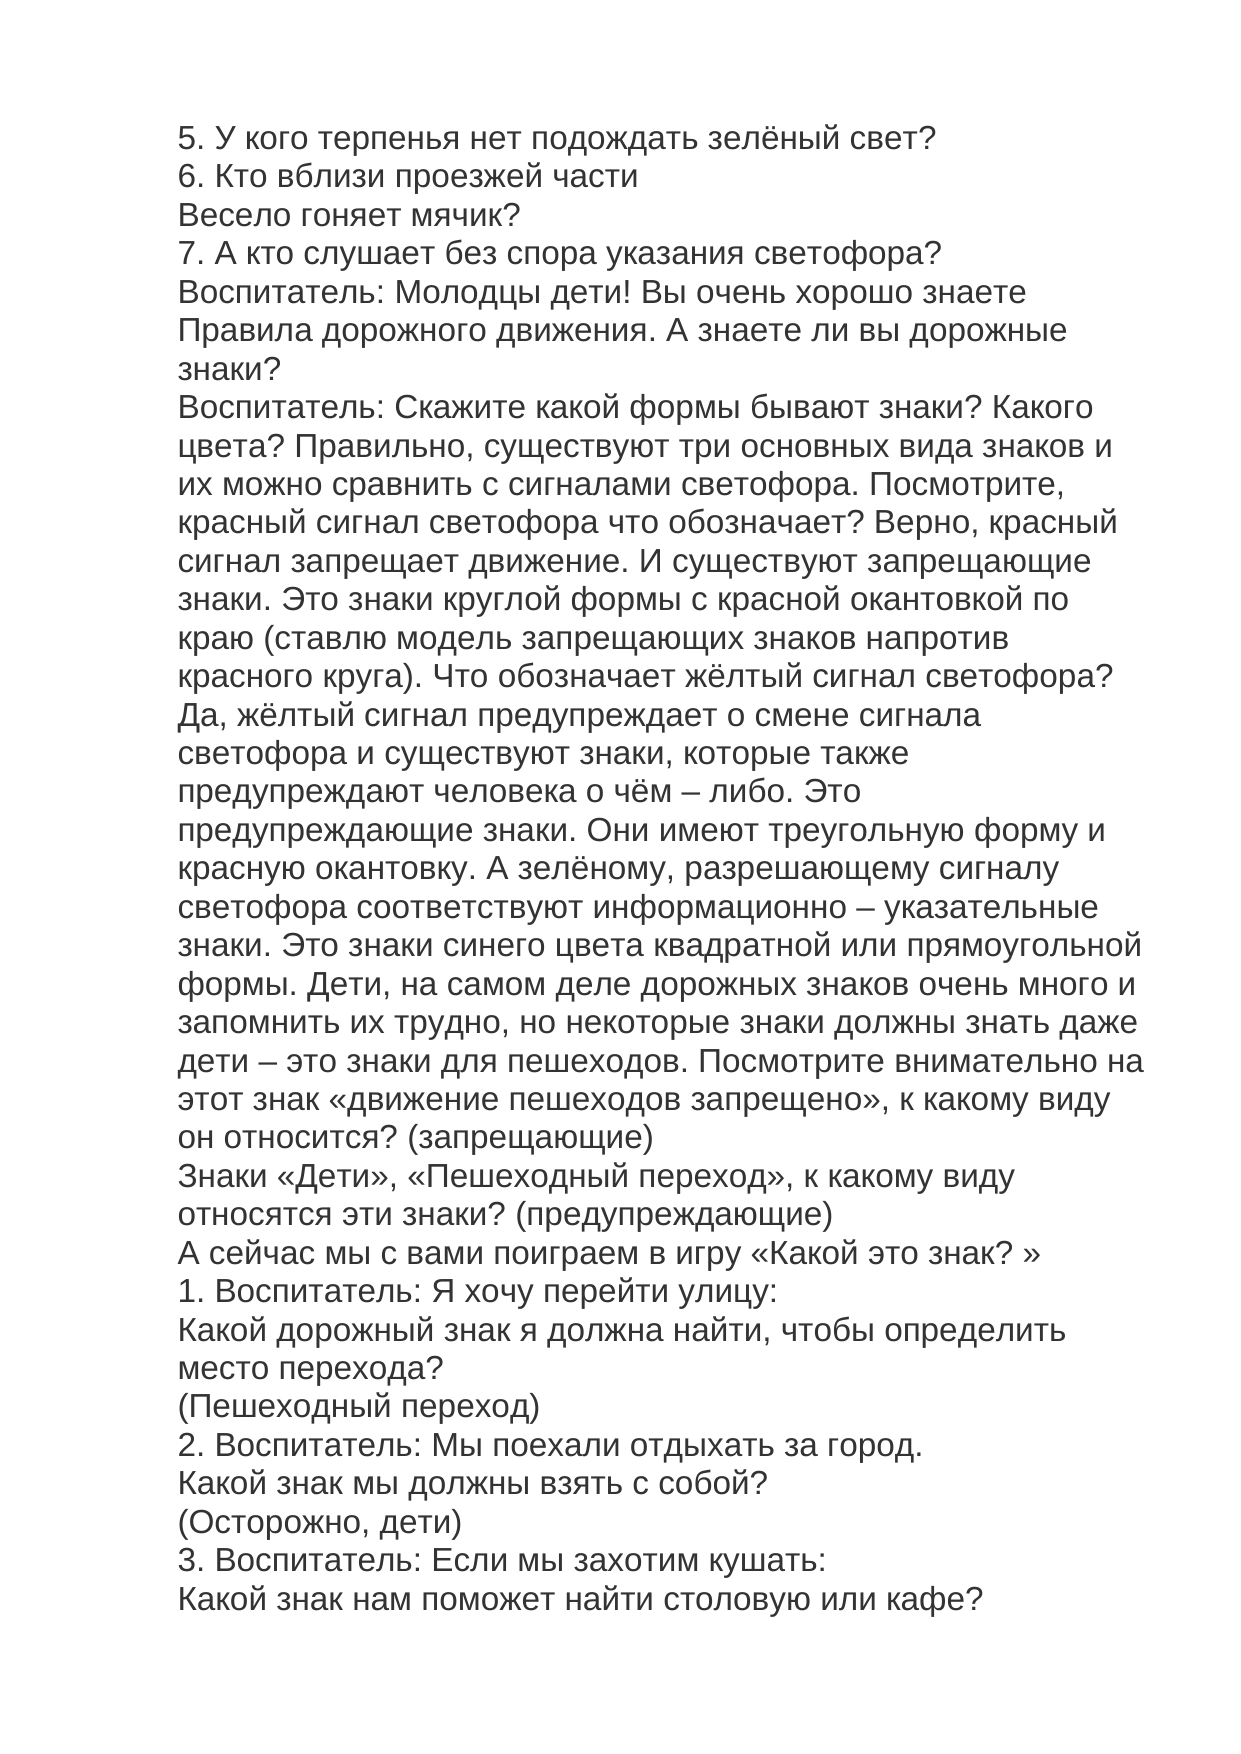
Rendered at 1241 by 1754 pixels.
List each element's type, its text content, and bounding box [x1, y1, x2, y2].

text 5. У кого терпенья нет подождать зелёный свет? [177, 118, 1152, 157]
text 2. Воспитатель: Мы поехали отдыхать за город. [177, 1425, 1152, 1463]
text Воспитатель: Скажите какой формы бывают знаки? Какого цвета? Правильно, существуют три основных вида знаков и их можно сравнить с сигналами светофора. Посмотрите, красный сигнал светофора что обозначает? Верно, красный сигнал запрещает движение. И существуют запрещающие знаки. Это знаки круглой формы с красной окантовкой по краю (ставлю модель запрещающих знаков напротив красного круга). Что обозначает жёлтый сигнал светофора? Да, жёлтый сигнал предупреждает о смене сигнала светофора и существуют знаки, которые также предупреждают человека о чём – либо. Это предупреждающие знаки. Они имеют треугольную форму и красную окантовку. А зелёному, разрешающему сигналу светофора соответствуют информационно – указательные знаки. Это знаки синего цвета квадратной или прямоугольной формы. Дети, на самом деле дорожных знаков очень много и запомнить их трудно, но некоторые знаки должны знать даже дети – это знаки для пешеходов. Посмотрите внимательно на этот знак «движение пешеходов запрещено», к какому виду он относится? (запрещающие) [177, 387, 1152, 1156]
text Весело гоняет мячик? [177, 195, 1152, 233]
text Какой знак нам поможет найти столовую или кафе? [177, 1579, 1152, 1617]
text Какой знак мы должны взять с собой? [177, 1463, 1152, 1502]
text 3. Воспитатель: Если мы захотим кушать: [177, 1540, 1152, 1579]
text (Пешеходный переход) [177, 1387, 1152, 1425]
text Знаки «Дети», «Пешеходный переход», к какому виду относятся эти знаки? (предупреждающие) [177, 1156, 1152, 1233]
text 7. А кто слушает без спора указания светофора? [177, 233, 1152, 272]
text Какой дорожный знак я должна найти, чтобы определить место перехода? [177, 1310, 1152, 1387]
text 6. Кто вблизи проезжей части [177, 157, 1152, 195]
text 1. Воспитатель: Я хочу перейти улицу: [177, 1271, 1152, 1310]
text (Осторожно, дети) [177, 1502, 1152, 1540]
text Воспитатель: Молодцы дети! Вы очень хорошо знаете Правила дорожного движения. А знаете ли вы дорожные знаки? [177, 272, 1152, 387]
text А сейчас мы с вами поиграем в игру «Какой это знак? » [177, 1233, 1152, 1271]
